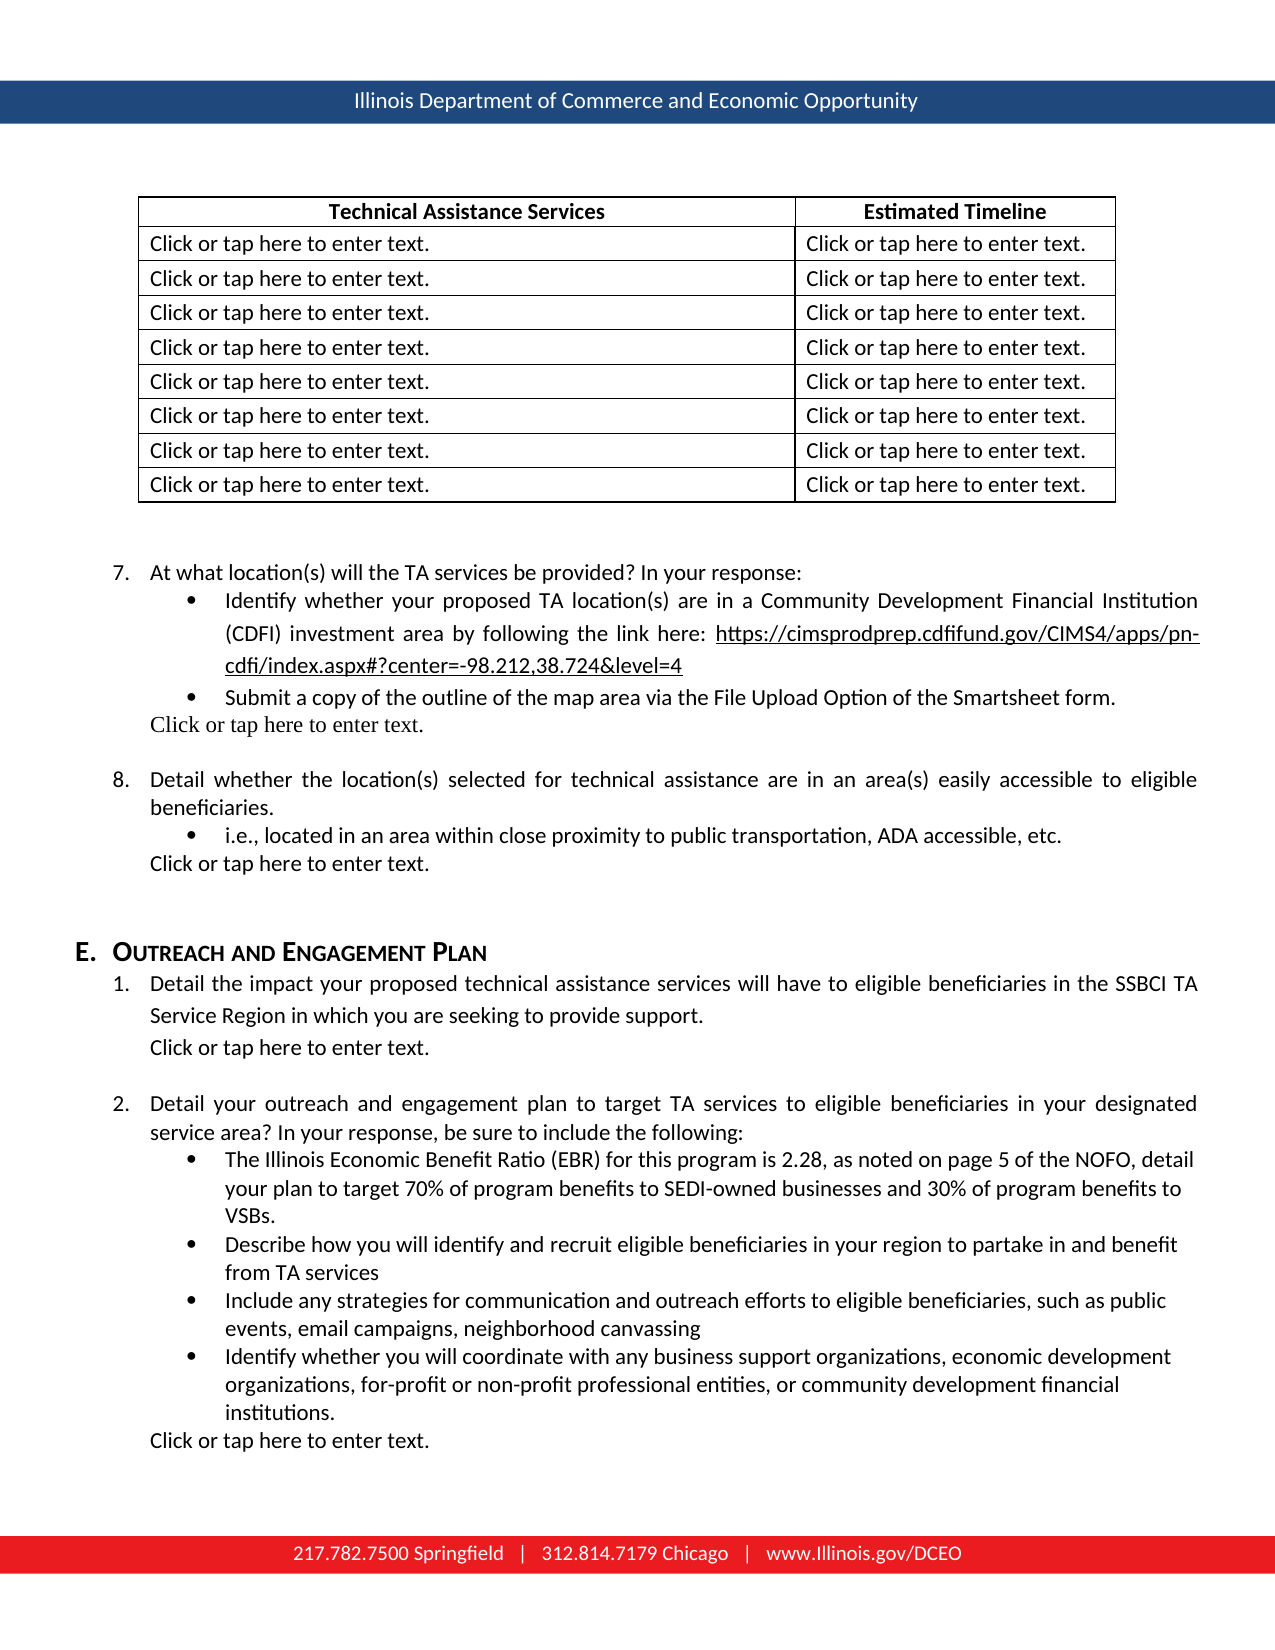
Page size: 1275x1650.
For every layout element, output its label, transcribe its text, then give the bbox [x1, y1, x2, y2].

table_cell Click or tap here to enter text. [796, 468, 1115, 501]
table_cell Click or tap here to enter text. [139, 330, 794, 363]
table_cell Click or tap here to enter text. [796, 296, 1115, 329]
table_cell Click or tap here to enter text. [796, 434, 1115, 467]
table_cell Click or tap here to enter text. [139, 434, 794, 467]
list Detail whether the location(s) selected for technical assistance are in an area(s) easily accessible to eligible beneficiaries. [112, 765, 1200, 821]
list The Illinois Economic Benefit Ratio (EBR) for this program is 2.28, as noted on page 5 of the NOFO, detail your plan to target 70% of program benefits to SEDI-owned businesses and 30% of program benefits to VSBs. [187, 1146, 1200, 1230]
list At what location(s) will the TA services be provided? In your response: [112, 558, 1200, 586]
table_cell Click or tap here to enter text. [796, 261, 1115, 294]
list Include any strategies for communication and outreach efforts to eligible beneficiaries, such as public events, email campaigns, neighborhood canvassing [187, 1286, 1200, 1342]
table_cell Click or tap here to enter text. [796, 330, 1115, 363]
list Describe how you will identify and recruit eligible beneficiaries in your region to partake in and benefit from TA services [187, 1230, 1200, 1286]
table_cell Click or tap here to enter text. [139, 468, 794, 501]
table_cell Click or tap here to enter text. [796, 365, 1115, 398]
list Identify whether you will coordinate with any business support organizations, economic development organizations, for-profit or non-profit professional entities, or community development financial institutions. [187, 1342, 1200, 1426]
table_header Estimated Timeline [796, 198, 1115, 226]
table_cell Click or tap here to enter text. [139, 365, 794, 398]
list Outreach and Engagement Plan [75, 933, 1200, 969]
list Submit a copy of the outline of the map area via the File Upload Option of the Smartsheet form. [187, 683, 1200, 711]
table_cell Click or tap here to enter text. [139, 227, 794, 260]
list Detail the impact your proposed technical assistance services will have to eligible beneficiaries in the SSBCI TA Service Region in which you are seeking to provide support. [112, 969, 1200, 1029]
table_cell Click or tap here to enter text. [139, 296, 794, 329]
table_cell Click or tap here to enter text. [139, 261, 794, 294]
table_cell Click or tap here to enter text. [796, 399, 1115, 432]
table_cell Click or tap here to enter text. [796, 227, 1115, 260]
table_header Technical Assistance Services [139, 198, 795, 226]
list Detail your outreach and engagement plan to target TA services to eligible beneficiaries in your designated service area? In your response, be sure to include the following: [112, 1089, 1200, 1146]
table_cell Click or tap here to enter text. [139, 399, 794, 432]
list i.e., located in an area within close proximity to public transportation, ADA accessible, etc. [187, 821, 1200, 849]
list Identify whether your proposed TA location(s) are in a Community Development Financial Institution (CDFI) investment area by following the link here: https://cimsprodprep.cdfifund.gov/CIMS4/apps/pn-cdfi/index.aspx#?center=-98.212,38.724&level=4 [187, 586, 1200, 679]
